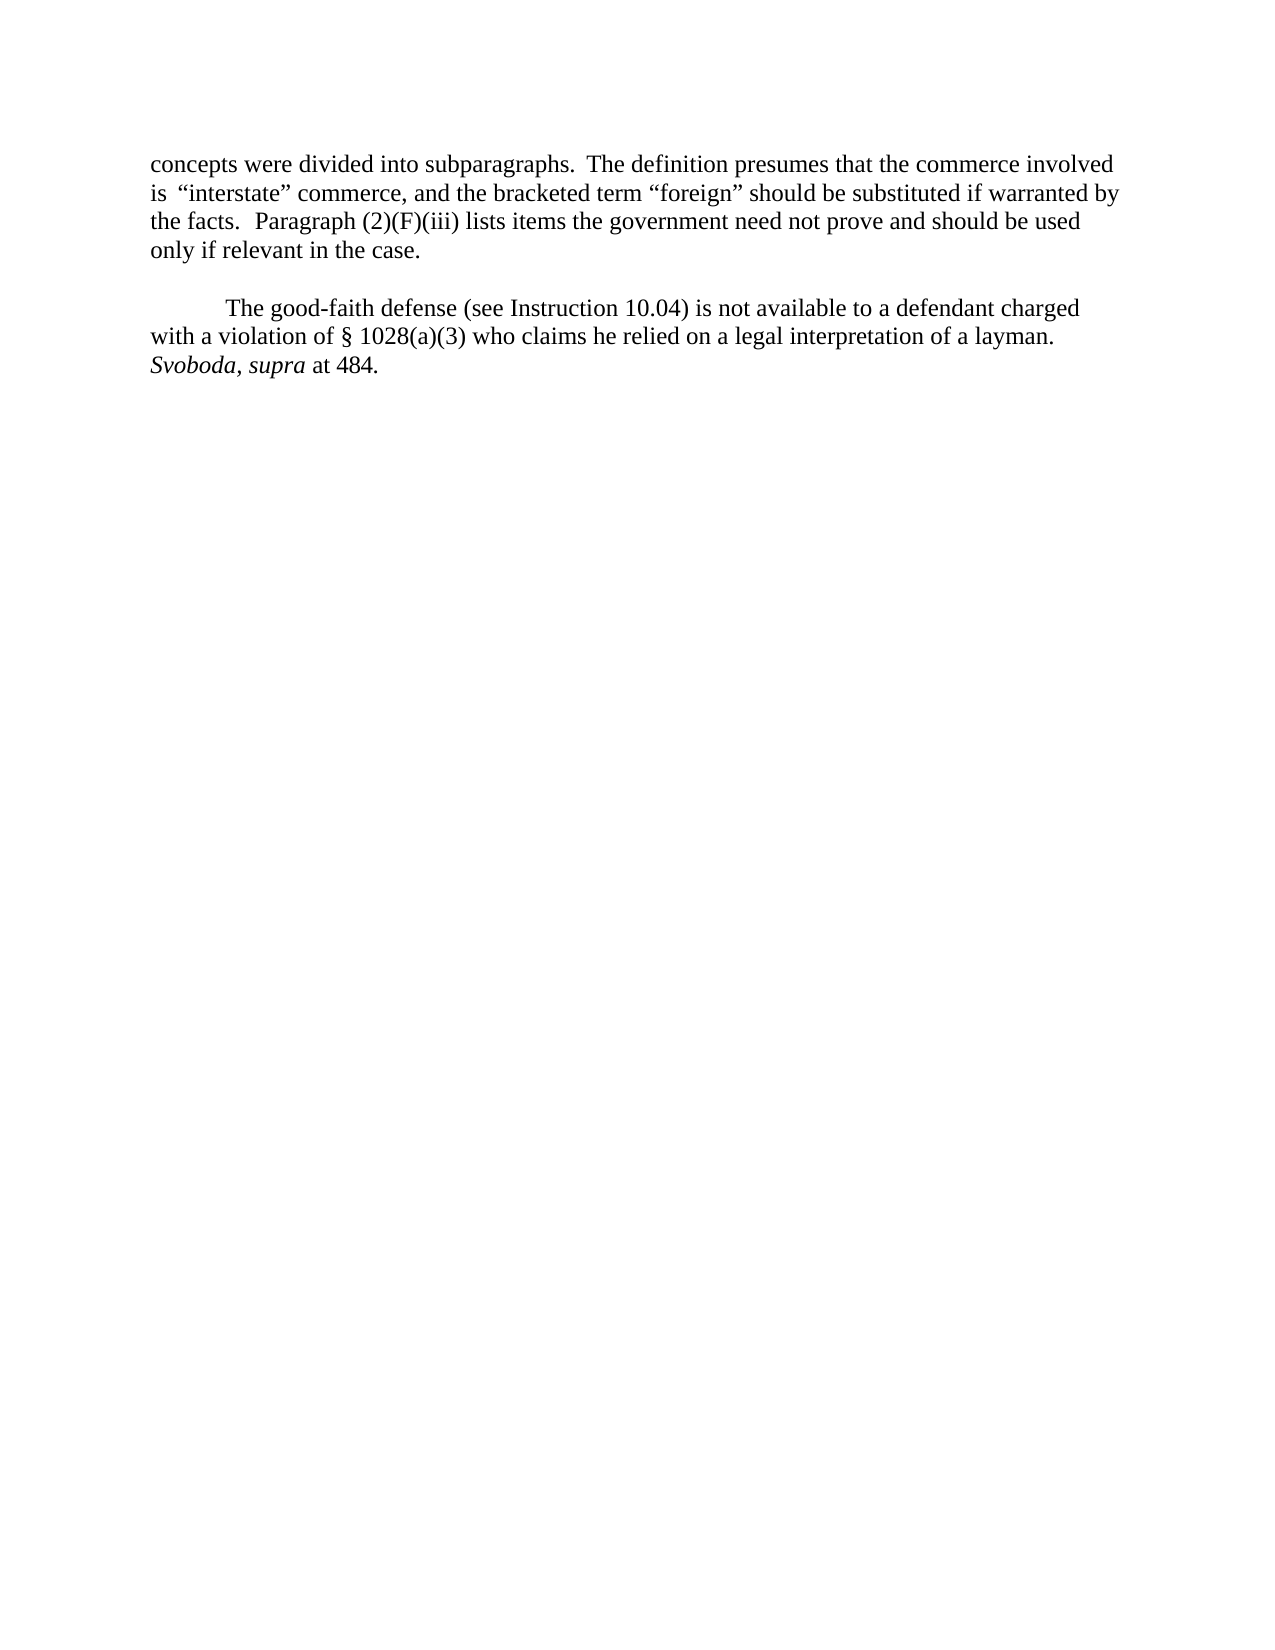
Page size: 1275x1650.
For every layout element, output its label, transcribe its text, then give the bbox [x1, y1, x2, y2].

text concepts were divided into subparagraphs. The definition presumes that the commerce involved is “interstate” commerce, and the bracketed term “foreign” should be substituted if warranted by the facts. Paragraph (2)(F)(iii) lists items the government need not prove and should be used only if relevant in the case. [150, 149, 1123, 264]
text Svoboda, supra at 484. [150, 350, 1137, 379]
text The good-faith defense (see Instruction 10.04) is not available to a defendant charged with a violation of § 1028(a)(3) who claims he relied on a legal interpretation of a layman. [150, 293, 1117, 350]
